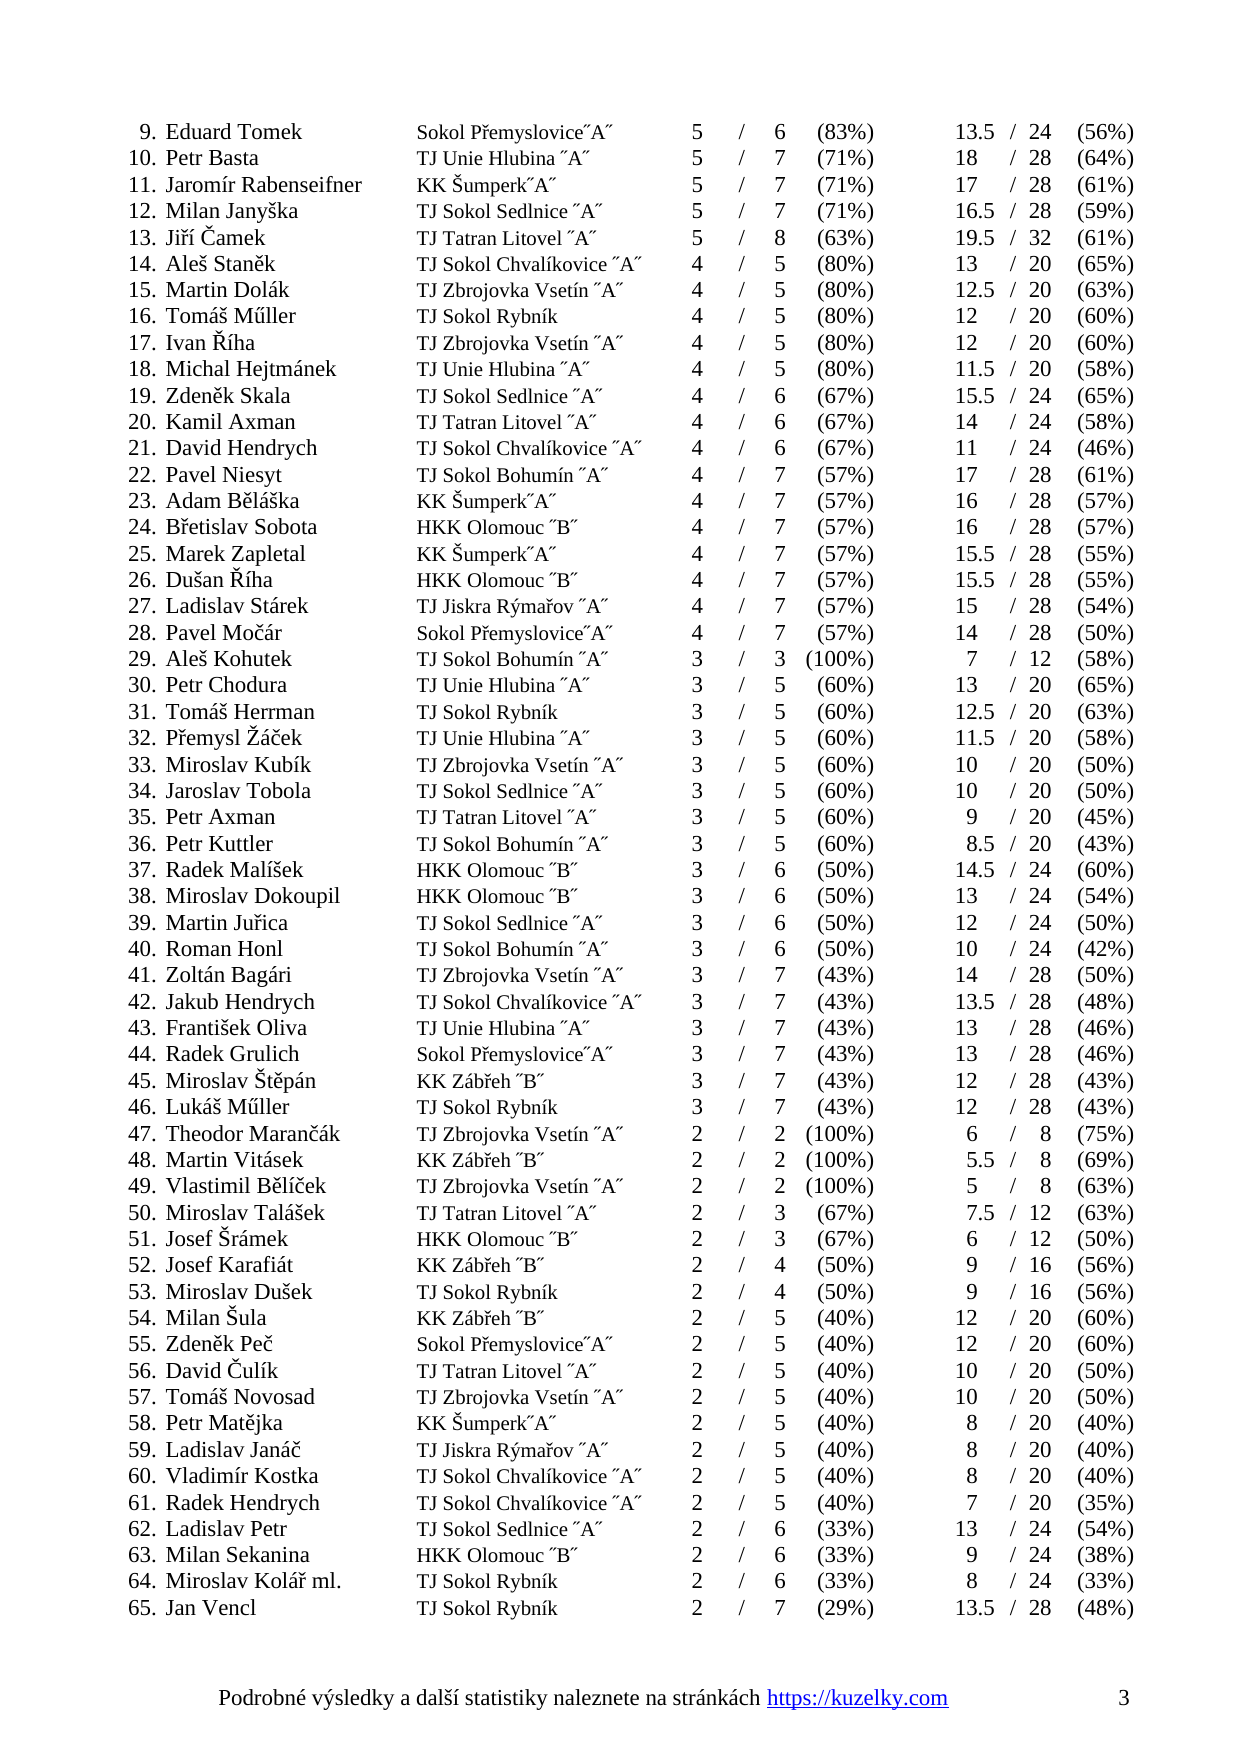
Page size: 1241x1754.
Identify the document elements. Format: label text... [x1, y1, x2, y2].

text 44. Radek Grulich Sokol Přemyslovice˝A˝ 3 / 7 (43%) 13 / 28 (46%) [106, 1041, 1134, 1067]
text 58. Petr Matějka KK Šumperk˝A˝ 2 / 5 (40%) 8 / 20 (40%) [106, 1409, 1134, 1436]
text 43. František Oliva TJ Unie Hlubina ˝A˝ 3 / 7 (43%) 13 / 28 (46%) [106, 1014, 1134, 1041]
text 42. Jakub Hendrych TJ Sokol Chvalíkovice ˝A˝ 3 / 7 (43%) 13.5 / 28 (48%) [106, 988, 1134, 1014]
text 9. Eduard Tomek Sokol Přemyslovice˝A˝ 5 / 6 (83%) 13.5 / 24 (56%) [106, 118, 1134, 144]
text 60. Vladimír Kostka TJ Sokol Chvalíkovice ˝A˝ 2 / 5 (40%) 8 / 20 (40%) [106, 1462, 1134, 1488]
text 62. Ladislav Petr TJ Sokol Sedlnice ˝A˝ 2 / 6 (33%) 13 / 24 (54%) [106, 1515, 1134, 1541]
text 31. Tomáš Herrman TJ Sokol Rybník 3 / 5 (60%) 12.5 / 20 (63%) [106, 698, 1134, 724]
text 55. Zdeněk Peč Sokol Přemyslovice˝A˝ 2 / 5 (40%) 12 / 20 (60%) [106, 1330, 1134, 1357]
text 21. David Hendrych TJ Sokol Chvalíkovice ˝A˝ 4 / 6 (67%) 11 / 24 (46%) [106, 434, 1134, 461]
text 22. Pavel Niesyt TJ Sokol Bohumín ˝A˝ 4 / 7 (57%) 17 / 28 (61%) [106, 461, 1134, 487]
text 65. Jan Vencl TJ Sokol Rybník 2 / 7 (29%) 13.5 / 28 (48%) [106, 1594, 1134, 1620]
text 10. Petr Basta TJ Unie Hlubina ˝A˝ 5 / 7 (71%) 18 / 28 (64%) [106, 144, 1134, 171]
text 41. Zoltán Bagári TJ Zbrojovka Vsetín ˝A˝ 3 / 7 (43%) 14 / 28 (50%) [106, 961, 1134, 988]
text 54. Milan Šula KK Zábřeh ˝B˝ 2 / 5 (40%) 12 / 20 (60%) [106, 1304, 1134, 1330]
text 37. Radek Malíšek HKK Olomouc ˝B˝ 3 / 6 (50%) 14.5 / 24 (60%) [106, 856, 1134, 882]
text 51. Josef Šrámek HKK Olomouc ˝B˝ 2 / 3 (67%) 6 / 12 (50%) [106, 1225, 1134, 1251]
text 17. Ivan Říha TJ Zbrojovka Vsetín ˝A˝ 4 / 5 (80%) 12 / 20 (60%) [106, 329, 1134, 355]
text 64. Miroslav Kolář ml. TJ Sokol Rybník 2 / 6 (33%) 8 / 24 (33%) [106, 1568, 1134, 1594]
text 18. Michal Hejtmánek TJ Unie Hlubina ˝A˝ 4 / 5 (80%) 11.5 / 20 (58%) [106, 355, 1134, 382]
text 39. Martin Juřica TJ Sokol Sedlnice ˝A˝ 3 / 6 (50%) 12 / 24 (50%) [106, 909, 1134, 935]
text 13. Jiří Čamek TJ Tatran Litovel ˝A˝ 5 / 8 (63%) 19.5 / 32 (61%) [106, 223, 1134, 250]
text 20. Kamil Axman TJ Tatran Litovel ˝A˝ 4 / 6 (67%) 14 / 24 (58%) [106, 408, 1134, 434]
text 33. Miroslav Kubík TJ Zbrojovka Vsetín ˝A˝ 3 / 5 (60%) 10 / 20 (50%) [106, 751, 1134, 777]
text 29. Aleš Kohutek TJ Sokol Bohumín ˝A˝ 3 / 3 (100%) 7 / 12 (58%) [106, 645, 1134, 672]
text 14. Aleš Staněk TJ Sokol Chvalíkovice ˝A˝ 4 / 5 (80%) 13 / 20 (65%) [106, 250, 1134, 276]
text 25. Marek Zapletal KK Šumperk˝A˝ 4 / 7 (57%) 15.5 / 28 (55%) [106, 540, 1134, 566]
text 46. Lukáš Műller TJ Sokol Rybník 3 / 7 (43%) 12 / 28 (43%) [106, 1093, 1134, 1119]
text 27. Ladislav Stárek TJ Jiskra Rýmařov ˝A˝ 4 / 7 (57%) 15 / 28 (54%) [106, 592, 1134, 619]
text 32. Přemysl Žáček TJ Unie Hlubina ˝A˝ 3 / 5 (60%) 11.5 / 20 (58%) [106, 724, 1134, 751]
text 48. Martin Vitásek KK Zábřeh ˝B˝ 2 / 2 (100%) 5.5 / 8 (69%) [106, 1146, 1134, 1172]
text 23. Adam Běláška KK Šumperk˝A˝ 4 / 7 (57%) 16 / 28 (57%) [106, 487, 1134, 513]
text 11. Jaromír Rabenseifner KK Šumperk˝A˝ 5 / 7 (71%) 17 / 28 (61%) [106, 171, 1134, 197]
text 24. Břetislav Sobota HKK Olomouc ˝B˝ 4 / 7 (57%) 16 / 28 (57%) [106, 513, 1134, 540]
text 15. Martin Dolák TJ Zbrojovka Vsetín ˝A˝ 4 / 5 (80%) 12.5 / 20 (63%) [106, 276, 1134, 303]
text 19. Zdeněk Skala TJ Sokol Sedlnice ˝A˝ 4 / 6 (67%) 15.5 / 24 (65%) [106, 382, 1134, 408]
text 12. Milan Janyška TJ Sokol Sedlnice ˝A˝ 5 / 7 (71%) 16.5 / 28 (59%) [106, 197, 1134, 223]
text 36. Petr Kuttler TJ Sokol Bohumín ˝A˝ 3 / 5 (60%) 8.5 / 20 (43%) [106, 830, 1134, 856]
text 26. Dušan Říha HKK Olomouc ˝B˝ 4 / 7 (57%) 15.5 / 28 (55%) [106, 566, 1134, 592]
text 16. Tomáš Műller TJ Sokol Rybník 4 / 5 (80%) 12 / 20 (60%) [106, 303, 1134, 329]
text 49. Vlastimil Bělíček TJ Zbrojovka Vsetín ˝A˝ 2 / 2 (100%) 5 / 8 (63%) [106, 1172, 1134, 1199]
text 40. Roman Honl TJ Sokol Bohumín ˝A˝ 3 / 6 (50%) 10 / 24 (42%) [106, 935, 1134, 961]
text 38. Miroslav Dokoupil HKK Olomouc ˝B˝ 3 / 6 (50%) 13 / 24 (54%) [106, 882, 1134, 909]
text 50. Miroslav Talášek TJ Tatran Litovel ˝A˝ 2 / 3 (67%) 7.5 / 12 (63%) [106, 1199, 1134, 1225]
text 63. Milan Sekanina HKK Olomouc ˝B˝ 2 / 6 (33%) 9 / 24 (38%) [106, 1541, 1134, 1568]
text 35. Petr Axman TJ Tatran Litovel ˝A˝ 3 / 5 (60%) 9 / 20 (45%) [106, 803, 1134, 830]
text 45. Miroslav Štěpán KK Zábřeh ˝B˝ 3 / 7 (43%) 12 / 28 (43%) [106, 1067, 1134, 1093]
text 56. David Čulík TJ Tatran Litovel ˝A˝ 2 / 5 (40%) 10 / 20 (50%) [106, 1357, 1134, 1383]
text 52. Josef Karafiát KK Zábřeh ˝B˝ 2 / 4 (50%) 9 / 16 (56%) [106, 1251, 1134, 1278]
text 30. Petr Chodura TJ Unie Hlubina ˝A˝ 3 / 5 (60%) 13 / 20 (65%) [106, 672, 1134, 698]
text 57. Tomáš Novosad TJ Zbrojovka Vsetín ˝A˝ 2 / 5 (40%) 10 / 20 (50%) [106, 1383, 1134, 1409]
text 47. Theodor Marančák TJ Zbrojovka Vsetín ˝A˝ 2 / 2 (100%) 6 / 8 (75%) [106, 1119, 1134, 1146]
text 28. Pavel Močár Sokol Přemyslovice˝A˝ 4 / 7 (57%) 14 / 28 (50%) [106, 619, 1134, 645]
text 34. Jaroslav Tobola TJ Sokol Sedlnice ˝A˝ 3 / 5 (60%) 10 / 20 (50%) [106, 777, 1134, 803]
text 53. Miroslav Dušek TJ Sokol Rybník 2 / 4 (50%) 9 / 16 (56%) [106, 1278, 1134, 1304]
text 59. Ladislav Janáč TJ Jiskra Rýmařov ˝A˝ 2 / 5 (40%) 8 / 20 (40%) [106, 1436, 1134, 1462]
text 61. Radek Hendrych TJ Sokol Chvalíkovice ˝A˝ 2 / 5 (40%) 7 / 20 (35%) [106, 1488, 1134, 1515]
